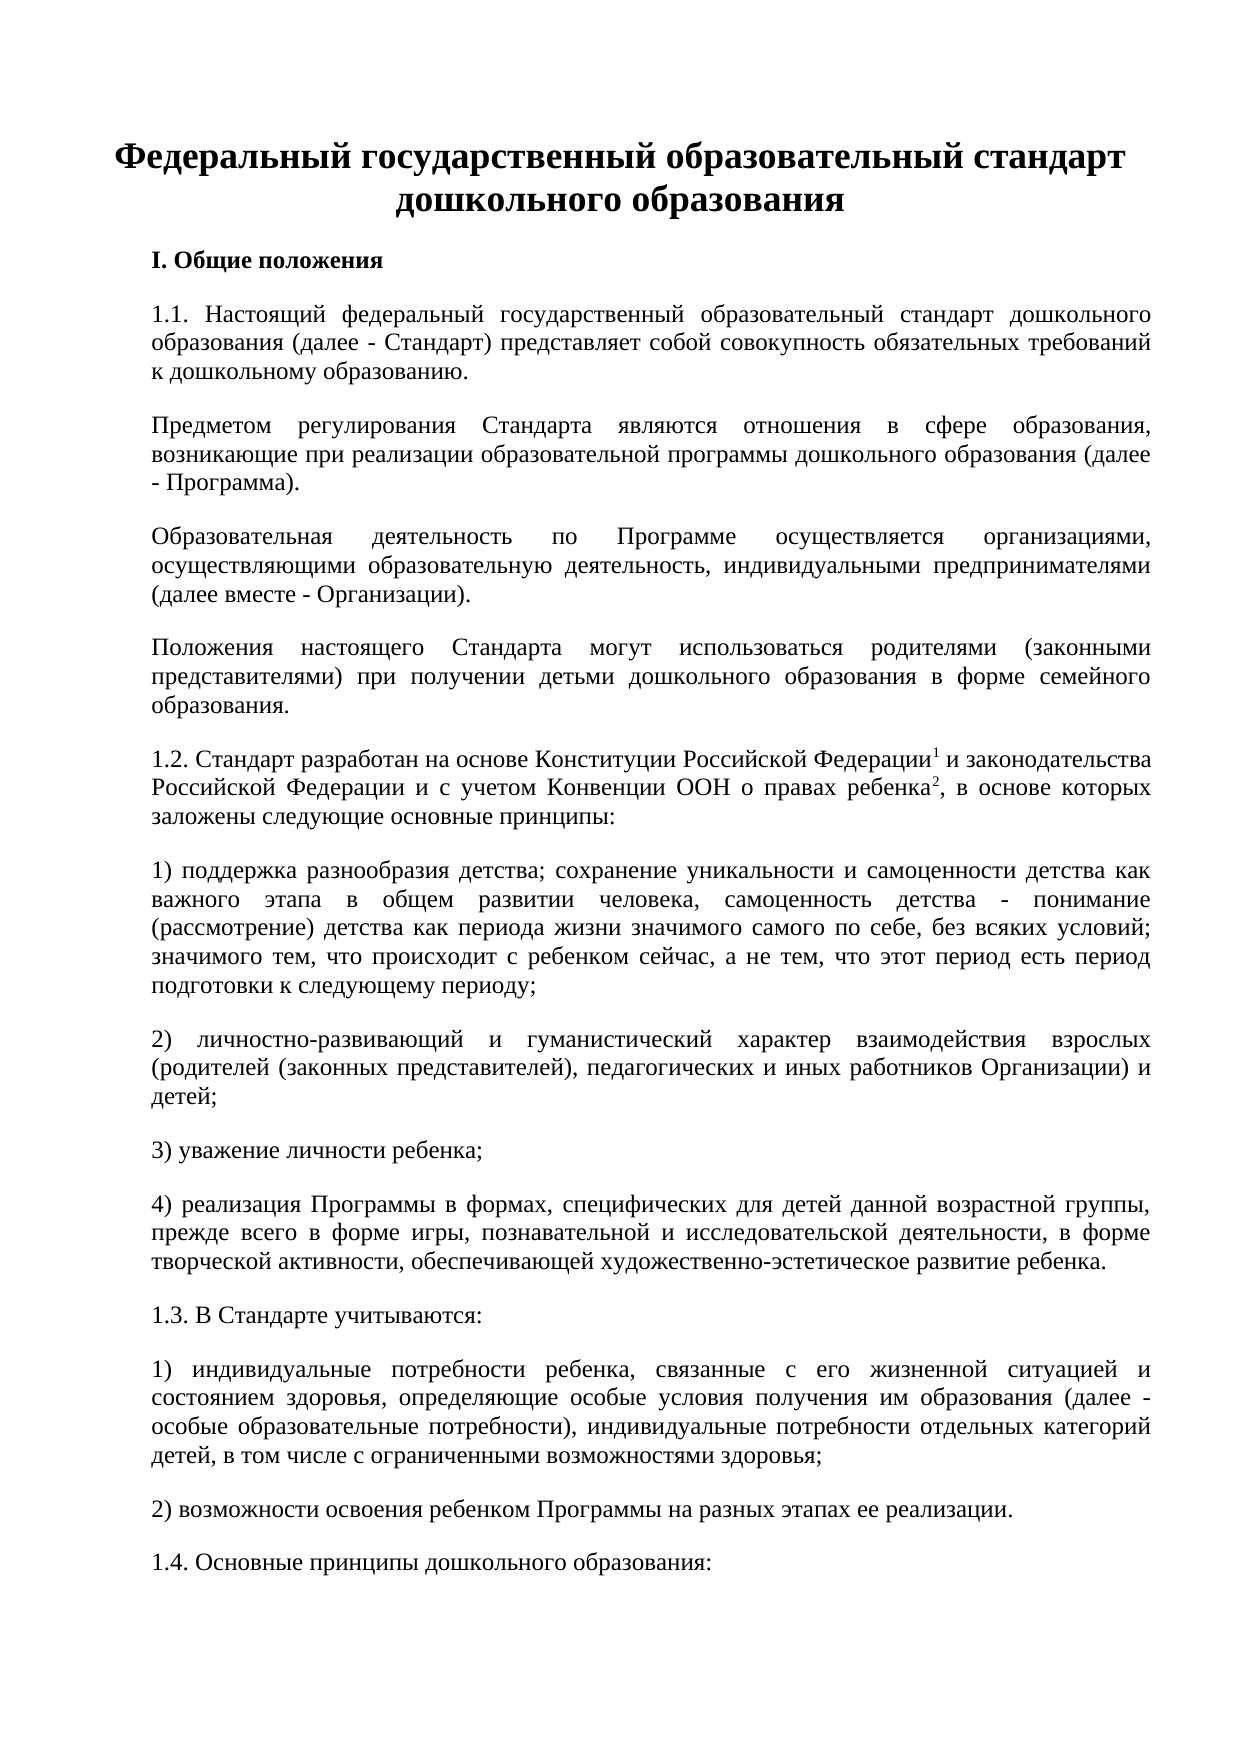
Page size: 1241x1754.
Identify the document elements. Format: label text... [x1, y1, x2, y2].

text 1.2. Стандарт разработан на основе Конституции Российской Федерации1 и законодательства Российской Федерации и с учетом Конвенции ООН о правах ребенка2, в основе которых заложены следующие основные принципы: [151, 744, 1152, 830]
text 1.1. Настоящий федеральный государственный образовательный стандарт дошкольного образования (далее - Стандарт) представляет собой совокупность обязательных требований к дошкольному образованию. [151, 299, 1152, 385]
text 2) личностно-развивающий и гуманистический характер взаимодействия взрослых (родителей (законных представителей), педагогических и иных работников Организации) и детей; [151, 1024, 1152, 1110]
text Положения настоящего Стандарта могут использоваться родителями (законными представителями) при получении детьми дошкольного образования в форме семейного образования. [151, 632, 1152, 719]
text 4) реализация Программы в формах, специфических для детей данной возрастной группы, прежде всего в форме игры, познавательной и исследовательской деятельности, в форме творческой активности, обеспечивающей художественно-эстетическое развитие ребенка. [151, 1189, 1152, 1275]
text 1) поддержка разнообразия детства; сохранение уникальности и самоценности детства как важного этапа в общем развитии человека, самоценность детства - понимание (рассмотрение) детства как периода жизни значимого самого по себе, без всяких условий; значимого тем, что происходит с ребенком сейчас, а не тем, что этот период есть период подготовки к следующему периоду; [151, 855, 1152, 999]
text Образовательная деятельность по Программе осуществляется организациями, осуществляющими образовательную деятельность, индивидуальными предпринимателями (далее вместе - Организации). [151, 521, 1152, 607]
text Федеральный государственный образовательный стандарт дошкольного образования [89, 134, 1152, 220]
text I. Общие положения [151, 245, 1152, 274]
text 1.3. В Стандарте учитываются: [151, 1300, 1152, 1329]
text 3) уважение личности ребенка; [151, 1135, 1152, 1164]
text Предметом регулирования Стандарта являются отношения в сфере образования, возникающие при реализации образовательной программы дошкольного образования (далее - Программа). [151, 410, 1152, 496]
text 1) индивидуальные потребности ребенка, связанные с его жизненной ситуацией и состоянием здоровья, определяющие особые условия получения им образования (далее - особые образовательные потребности), индивидуальные потребности отдельных категорий детей, в том числе с ограниченными возможностями здоровья; [151, 1354, 1152, 1469]
text 1.4. Основные принципы дошкольного образования: [151, 1547, 1152, 1576]
text 2) возможности освоения ребенком Программы на разных этапах ее реализации. [151, 1494, 1152, 1522]
